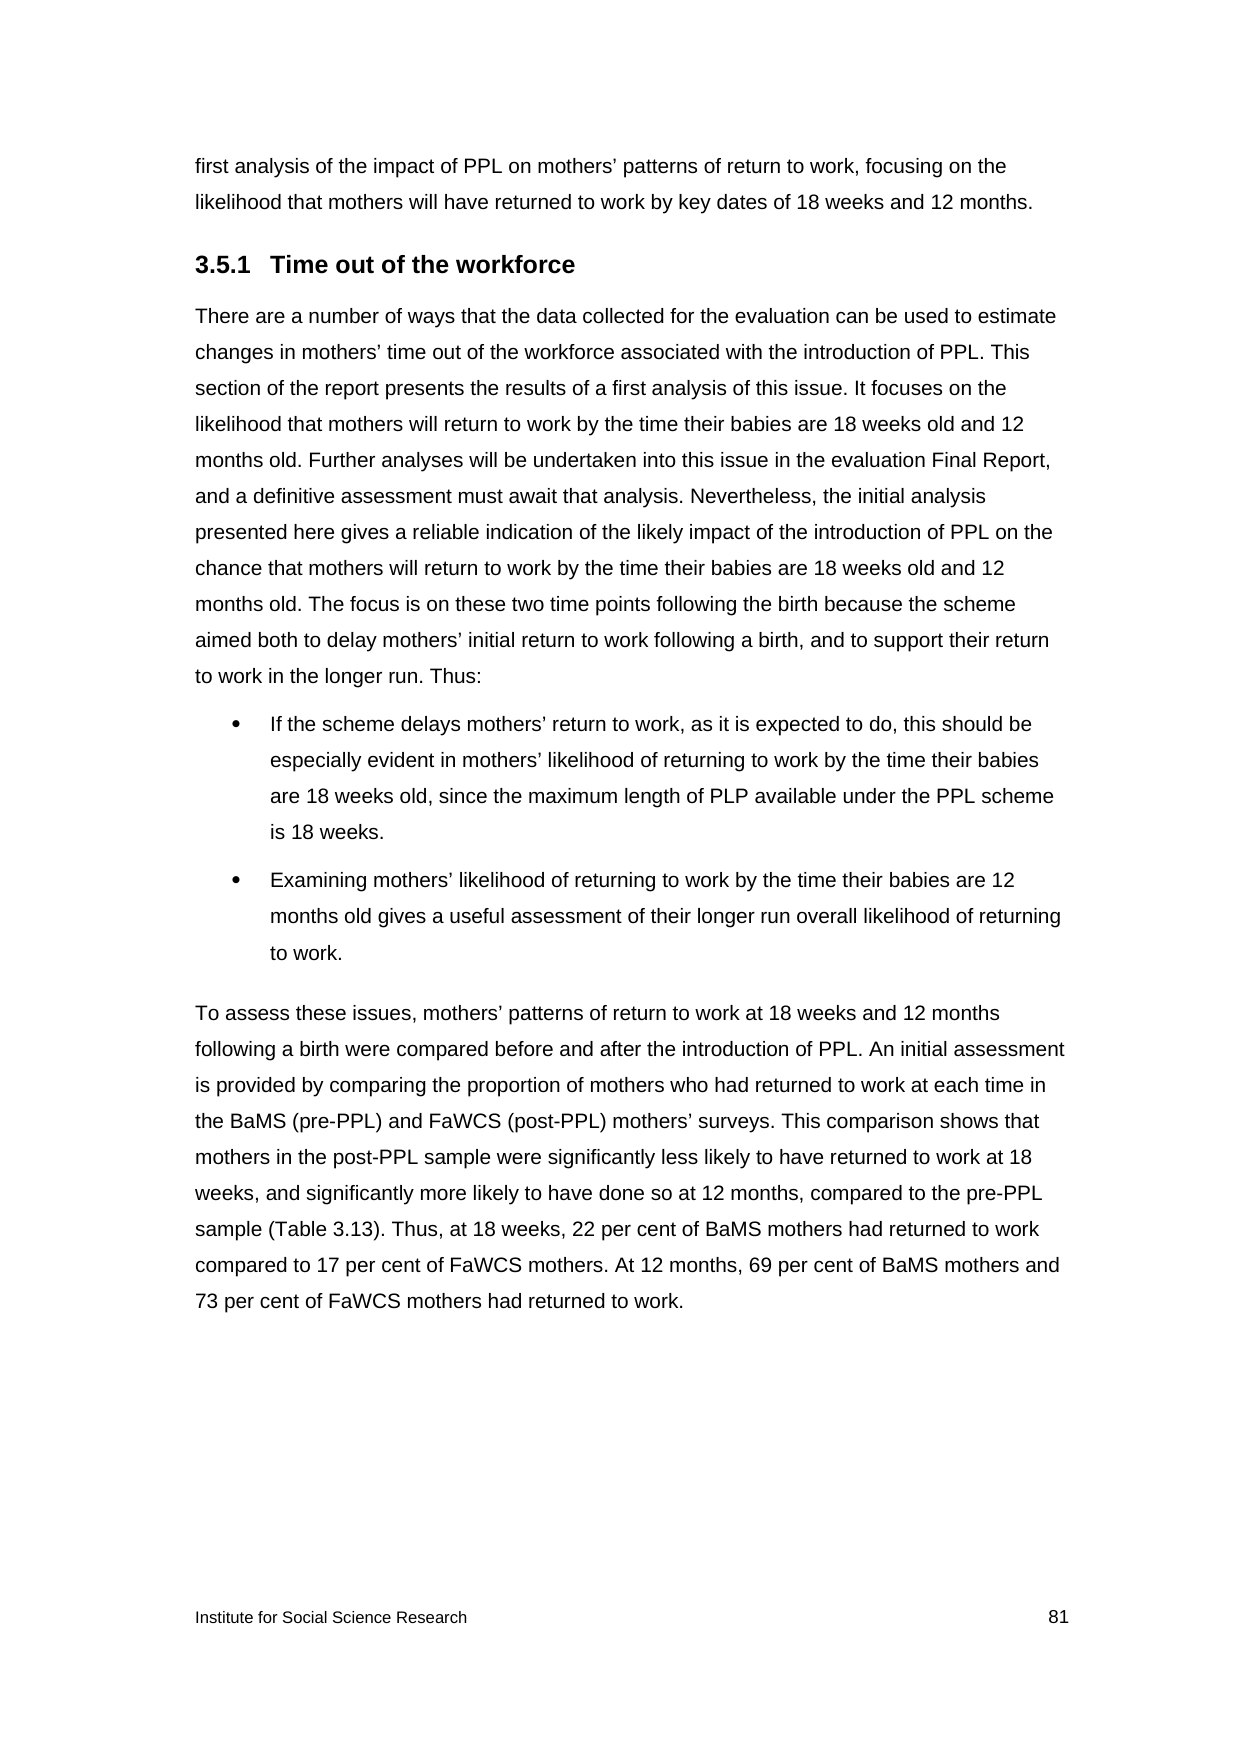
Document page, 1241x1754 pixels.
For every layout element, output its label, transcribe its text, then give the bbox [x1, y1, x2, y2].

subtitle Time out of the workforce [195, 250, 1069, 279]
list Examining mothers’ likelihood of returning to work by the time their babies are 12 months old gives a useful assessment of their longer run overall likelihood of returning to work. [232, 868, 1069, 964]
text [195, 153, 1069, 213]
list If the scheme delays mothers’ return to work, as it is expected to do, this should be especially evident in mothers’ likelihood of returning to work by the time their babies are 18 weeks old, since the maximum length of PLP available under the PPL scheme is 18 weeks. [232, 712, 1069, 844]
text There are a number of ways that the data collected for the evaluation can be used to estimate changes in mothers’ time out of the workforce associated with the introduction of PPL. This section of the report presents the results of a first analysis of this issue. It focuses on the likelihood that mothers will return to work by the time their babies are 18 weeks old and 12 months old. Further analyses will be undertaken into this issue in the evaluation Final Report, and a definitive assessment must await that analysis. Nevertheless, the initial analysis presented here gives a reliable indication of the likely impact of the introduction of PPL on the chance that mothers will return to work by the time their babies are 18 weeks old and 12 months old. The focus is on these two time points following the birth because the scheme aimed both to delay mothers’ initial return to work following a birth, and to support their return to work in the longer run. Thus: [195, 304, 1069, 687]
text To assess these issues, mothers’ patterns of return to work at 18 weeks and 12 months following a birth were compared before and after the introduction of PPL. An initial assessment is provided by comparing the proportion of mothers who had returned to work at each time in the BaMS (pre-PPL) and FaWCS (post-PPL) mothers’ surveys. This comparison shows that mothers in the post-PPL sample were significantly less likely to have returned to work at 18 weeks, and significantly more likely to have done so at 12 months, compared to the pre-PPL sample (Table 3.13). Thus, at 18 weeks, 22 per cent of BaMS mothers had returned to work compared to 17 per cent of FaWCS mothers. At 12 months, 69 per cent of BaMS mothers and 73 per cent of FaWCS mothers had returned to work. [195, 1001, 1069, 1313]
